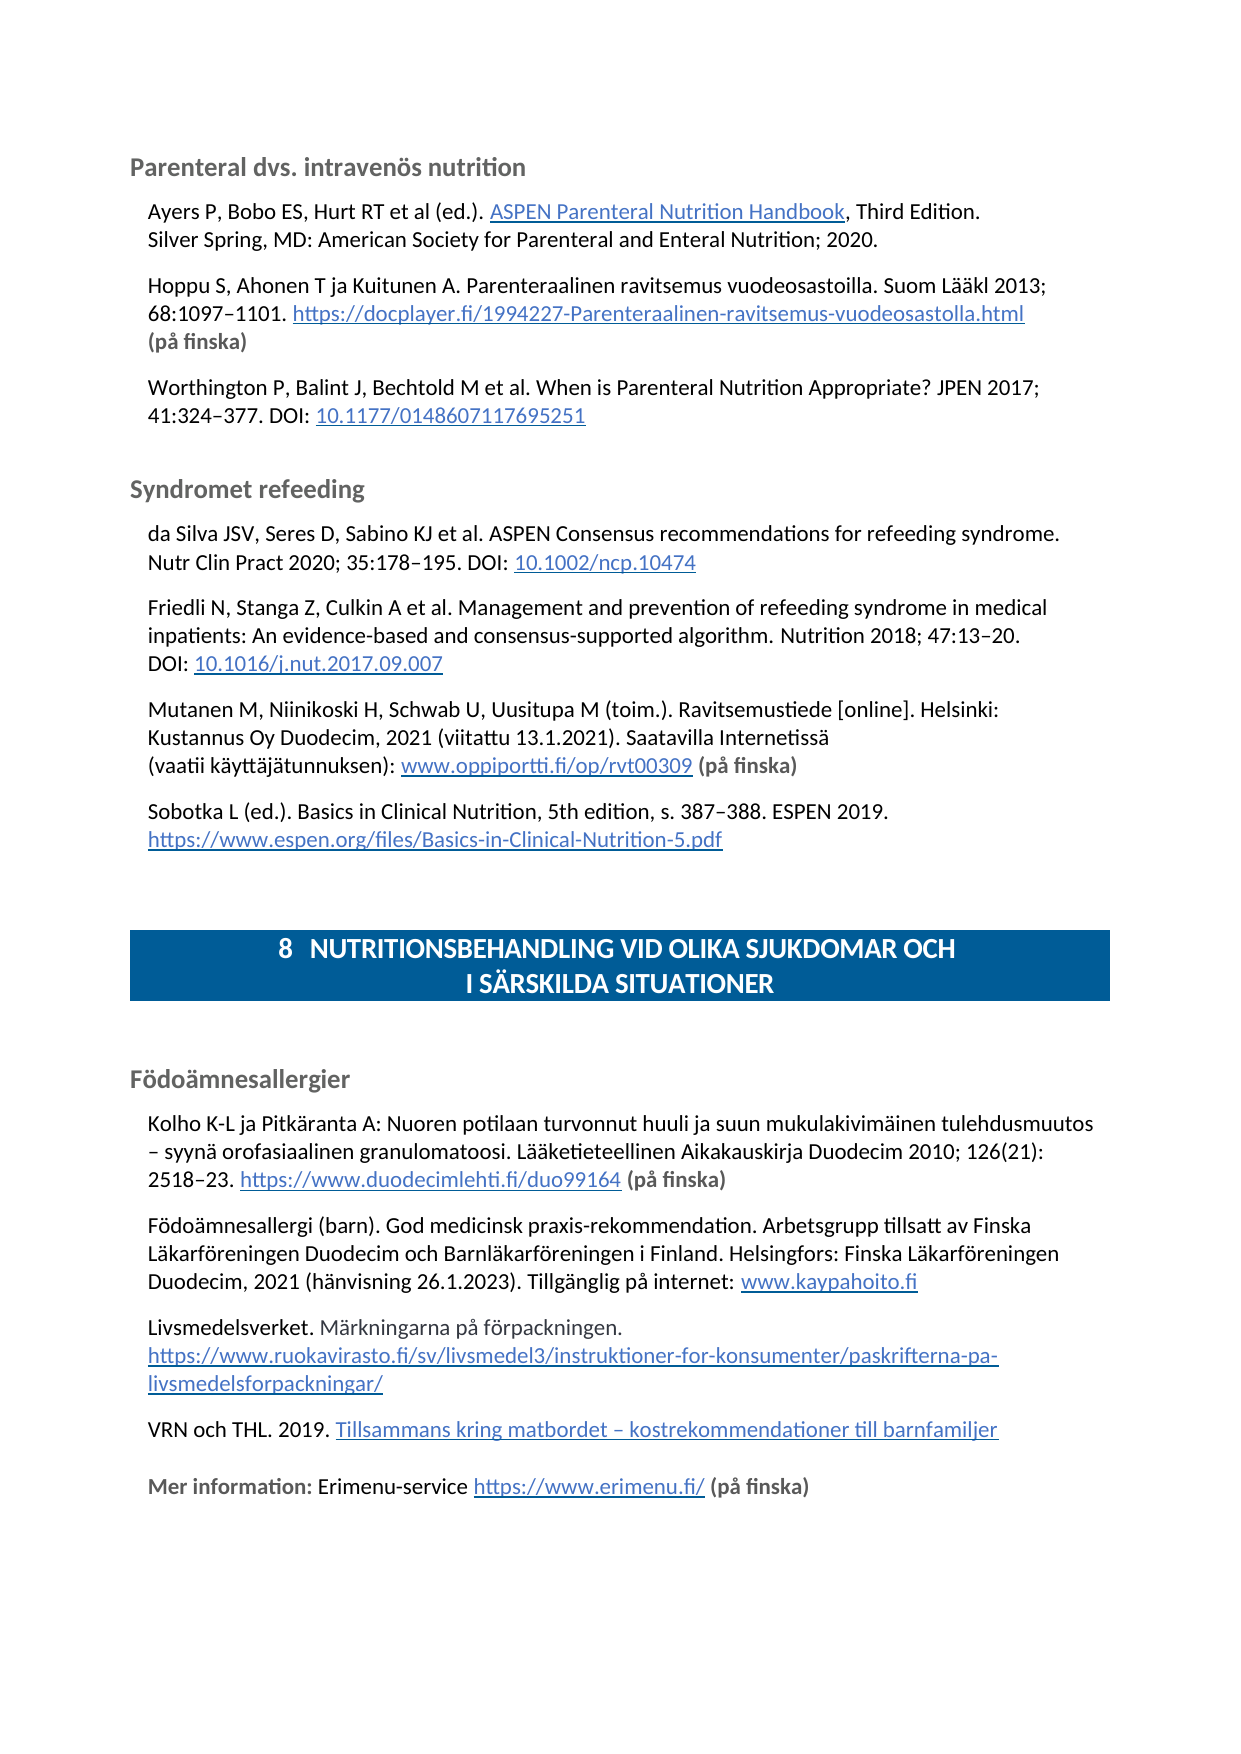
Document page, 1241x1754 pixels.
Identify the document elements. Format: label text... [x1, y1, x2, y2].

text Mer information: Erimenu-service https://www.erimenu.fi/ (på finska) [148, 1472, 1110, 1500]
text Livsmedelsverket. Märkningarna på förpackningen. https://www.ruokavirasto.fi/sv/livsmedel3/instruktioner-for-konsumenter/paskrifterna-pa-livsmedelsforpackningar/ [148, 1313, 1110, 1397]
text da Silva JSV, Seres D, Sabino KJ et al. ASPEN Consensus recommendations for refeeding syndrome. Nutr Clin Pract 2020; 35:178–195. DOI: 10.1002/ncp.10474 [148, 519, 1110, 576]
text Ayers P, Bobo ES, Hurt RT et al (ed.). ASPEN Parenteral Nutrition Handbook, Third Edition. Silver Spring, MD: American Society for Parenteral and Enteral Nutrition; 2020. [148, 197, 1110, 253]
text Hoppu S, Ahonen T ja Kuitunen A. Parenteraalinen ravitsemus vuodeosastoilla. Suom Lääkl 2013; 68:1097–1101. https://docplayer.fi/1994227-Parenteraalinen-ravitsemus-vuodeosastolla.html (på finska) [148, 271, 1110, 355]
text Mutanen M, Niinikoski H, Schwab U, Uusitupa M (toim.). Ravitsemustiede [online]. Helsinki: Kustannus Oy Duodecim, 2021 (viitattu 13.1.2021). Saatavilla Internetissä (vaatii käyttäjätunnuksen): www.oppiportti.fi/op/rvt00309 (på finska) [148, 695, 1110, 779]
text Worthington P, Balint J, Bechtold M et al. When is Parenteral Nutrition Appropriate? JPEN 2017; 41:324–377. DOI: 10.1177/0148607117695251 [148, 373, 1110, 429]
subtitle Syndromet refeeding [130, 470, 1110, 506]
subtitle 8 NutritionsbehandLING VID OLIKA SJUKDOMAR OCH I SÄRSKILDA SITUATIONER [130, 930, 1110, 1001]
text VRN och THL. 2019. Tillsammans kring matbordet – kostrekommendationer till barnfamiljer [148, 1415, 1110, 1443]
subtitle Födoämnesallergier [130, 1060, 1110, 1095]
text Kolho K-L ja Pitkäranta A: Nuoren potilaan turvonnut huuli ja suun mukulakivimäinen tulehdusmuutos – syynä orofasiaalinen granulomatoosi. Lääketieteellinen Aikakauskirja Duodecim 2010; 126(21): 2518–23. https://www.duodecimlehti.fi/duo99164 (på finska) [148, 1109, 1110, 1193]
text Sobotka L (ed.). Basics in Clinical Nutrition, 5th edition, s. 387–388. ESPEN 2019. https://www.espen.org/files/Basics-in-Clinical-Nutrition-5.pdf [148, 797, 1110, 853]
subtitle Parenteral dvs. intravenös nutrition [130, 148, 1110, 183]
text Födoämnesallergi (barn). God medicinsk praxis-rekommendation. Arbetsgrupp tillsatt av Finska Läkarföreningen Duodecim och Barnläkarföreningen i Finland. Helsingfors: Finska Läkarföreningen Duodecim, 2021 (hänvisning 26.1.2023). Tillgänglig på internet: www.kaypahoito.fi [148, 1211, 1110, 1295]
text Friedli N, Stanga Z, Culkin A et al. Management and prevention of refeeding syndrome in medical inpatients: An evidence-based and consensus-supported algorithm. Nutrition 2018; 47:13–20. DOI: 10.1016/j.nut.2017.09.007 [148, 593, 1110, 677]
